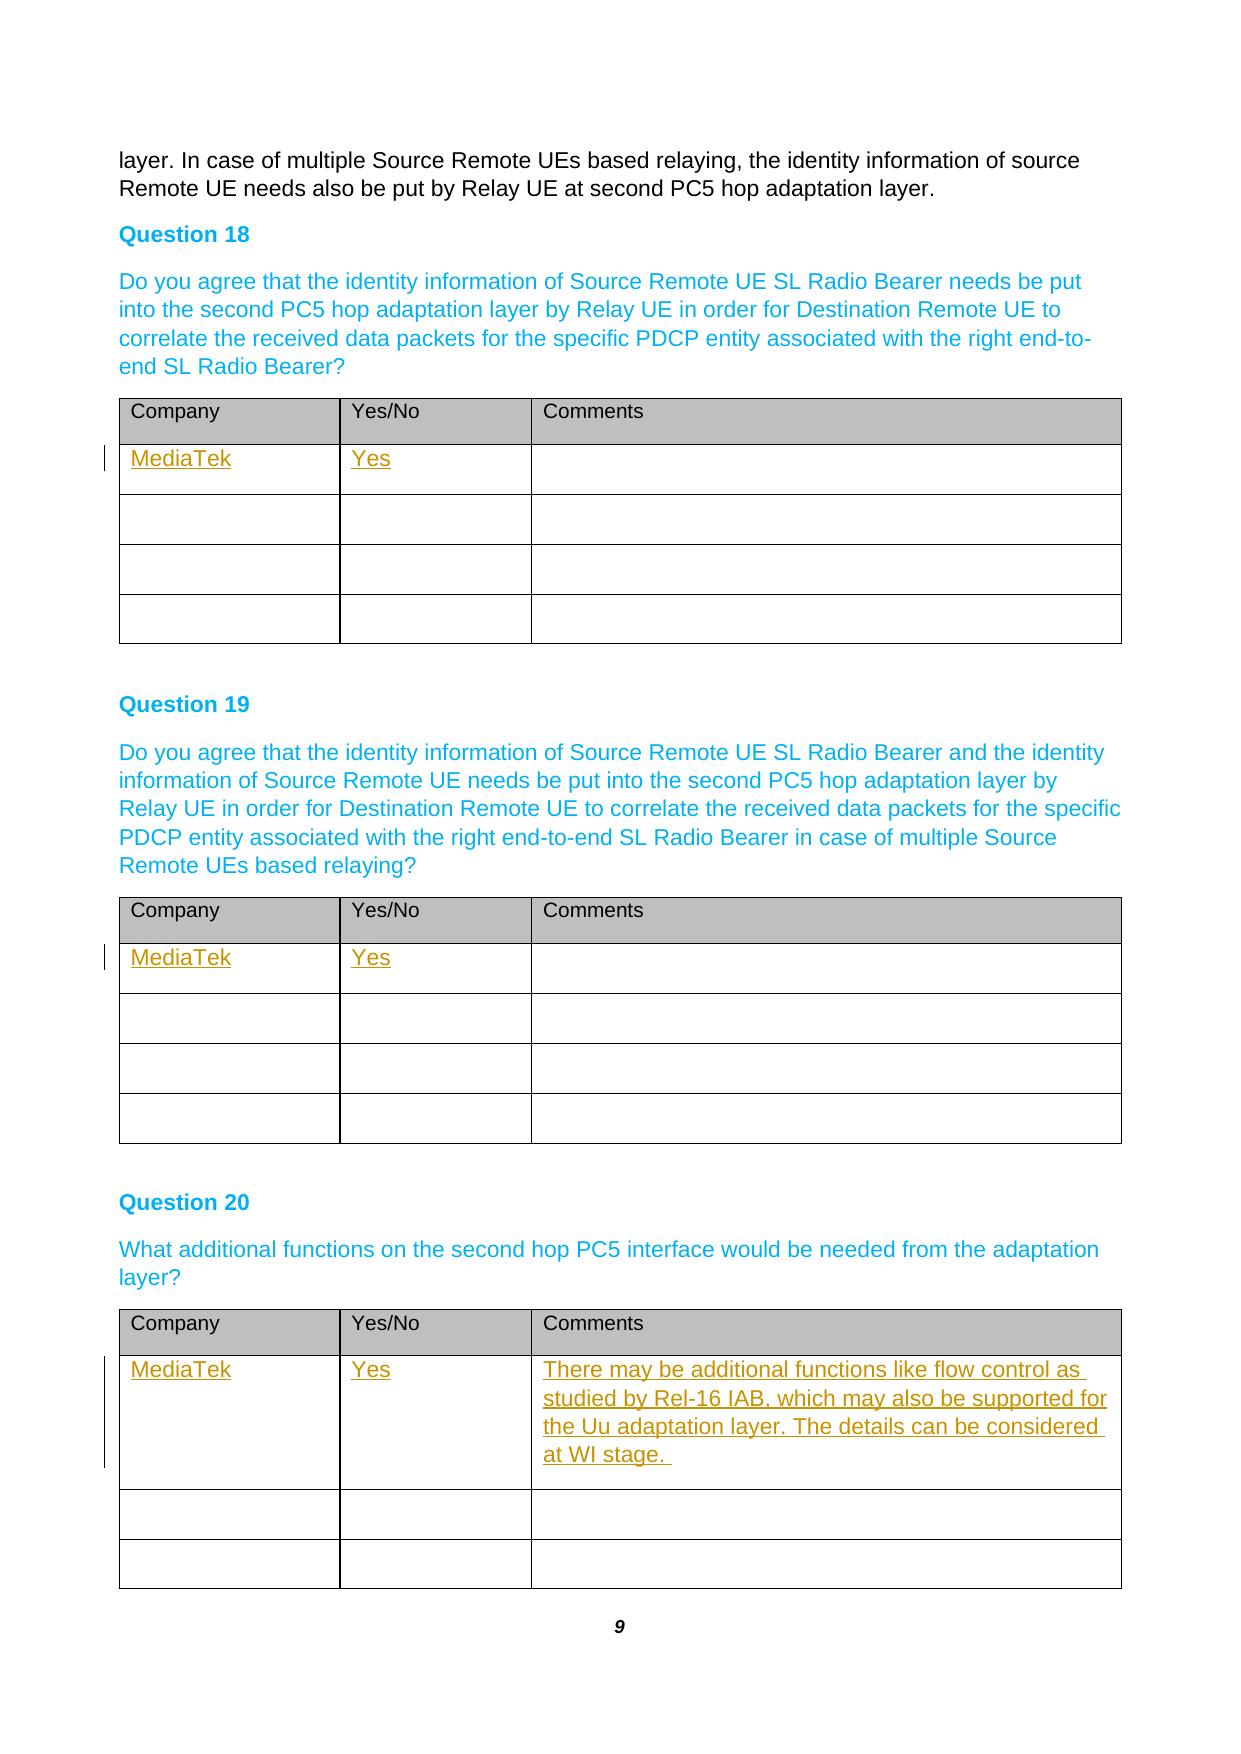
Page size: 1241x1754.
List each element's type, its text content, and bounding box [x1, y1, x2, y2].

table_cell [532, 1490, 1121, 1538]
table_header Company [120, 1310, 339, 1355]
table_cell [120, 495, 339, 543]
table_cell [341, 445, 531, 494]
table_cell [341, 944, 531, 993]
table_cell [341, 1044, 531, 1093]
table_cell [341, 595, 531, 643]
table_cell [532, 545, 1121, 593]
table_header Yes/No [341, 1310, 531, 1355]
table_header Comments [532, 898, 1121, 943]
table_header Company [120, 898, 339, 943]
table_header Yes/No [341, 399, 531, 444]
table_cell [120, 545, 339, 593]
table_cell [120, 1490, 339, 1538]
table_cell [120, 595, 339, 643]
table_cell [341, 545, 531, 593]
subtitle Question 18 [118, 221, 1122, 247]
table_cell [341, 1540, 531, 1588]
table_cell [120, 994, 339, 1043]
text What additional functions on the second hop PC5 interface would be needed from the adaptation layer? [118, 1236, 1122, 1291]
table_cell [341, 1490, 531, 1538]
table_cell [532, 1044, 1121, 1093]
table_cell [120, 1094, 339, 1142]
table_cell [341, 495, 531, 543]
subtitle Question 19 [118, 691, 1122, 718]
table_cell [341, 994, 531, 1043]
text Do you agree that the identity information of Source Remote UE SL Radio Bearer and the identity information of Source Remote UE needs be put into the second PC5 hop adaptation layer by Relay UE in order for Destination Remote UE to correlate the received data packets for the specific PDCP entity associated with the right end-to-end SL Radio Bearer in case of multiple Source Remote UEs based relaying? [118, 738, 1122, 878]
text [118, 147, 1122, 202]
table_header Company [120, 399, 339, 444]
table_cell [532, 595, 1121, 643]
table_cell [532, 944, 1121, 993]
table_cell [532, 1094, 1121, 1142]
table_cell [532, 994, 1121, 1043]
table_cell [120, 1540, 339, 1588]
table_header Comments [532, 1310, 1121, 1355]
table_header Comments [532, 399, 1121, 444]
table_cell [341, 1094, 531, 1142]
table_cell [532, 1540, 1121, 1588]
table_cell [532, 495, 1121, 543]
table_cell [341, 1356, 531, 1488]
table_header Yes/No [341, 898, 531, 943]
table_cell [120, 944, 339, 993]
table_cell [120, 1356, 339, 1488]
text Do you agree that the identity information of Source Remote UE SL Radio Bearer needs be put into the second PC5 hop adaptation layer by Relay UE in order for Destination Remote UE to correlate the received data packets for the specific PDCP entity associated with the right end-to-end SL Radio Bearer? [118, 268, 1122, 379]
table_cell [532, 1356, 1121, 1488]
table_cell [120, 1044, 339, 1093]
subtitle Question 20 [118, 1189, 1122, 1215]
table_cell [532, 445, 1121, 494]
table_cell [120, 445, 339, 494]
